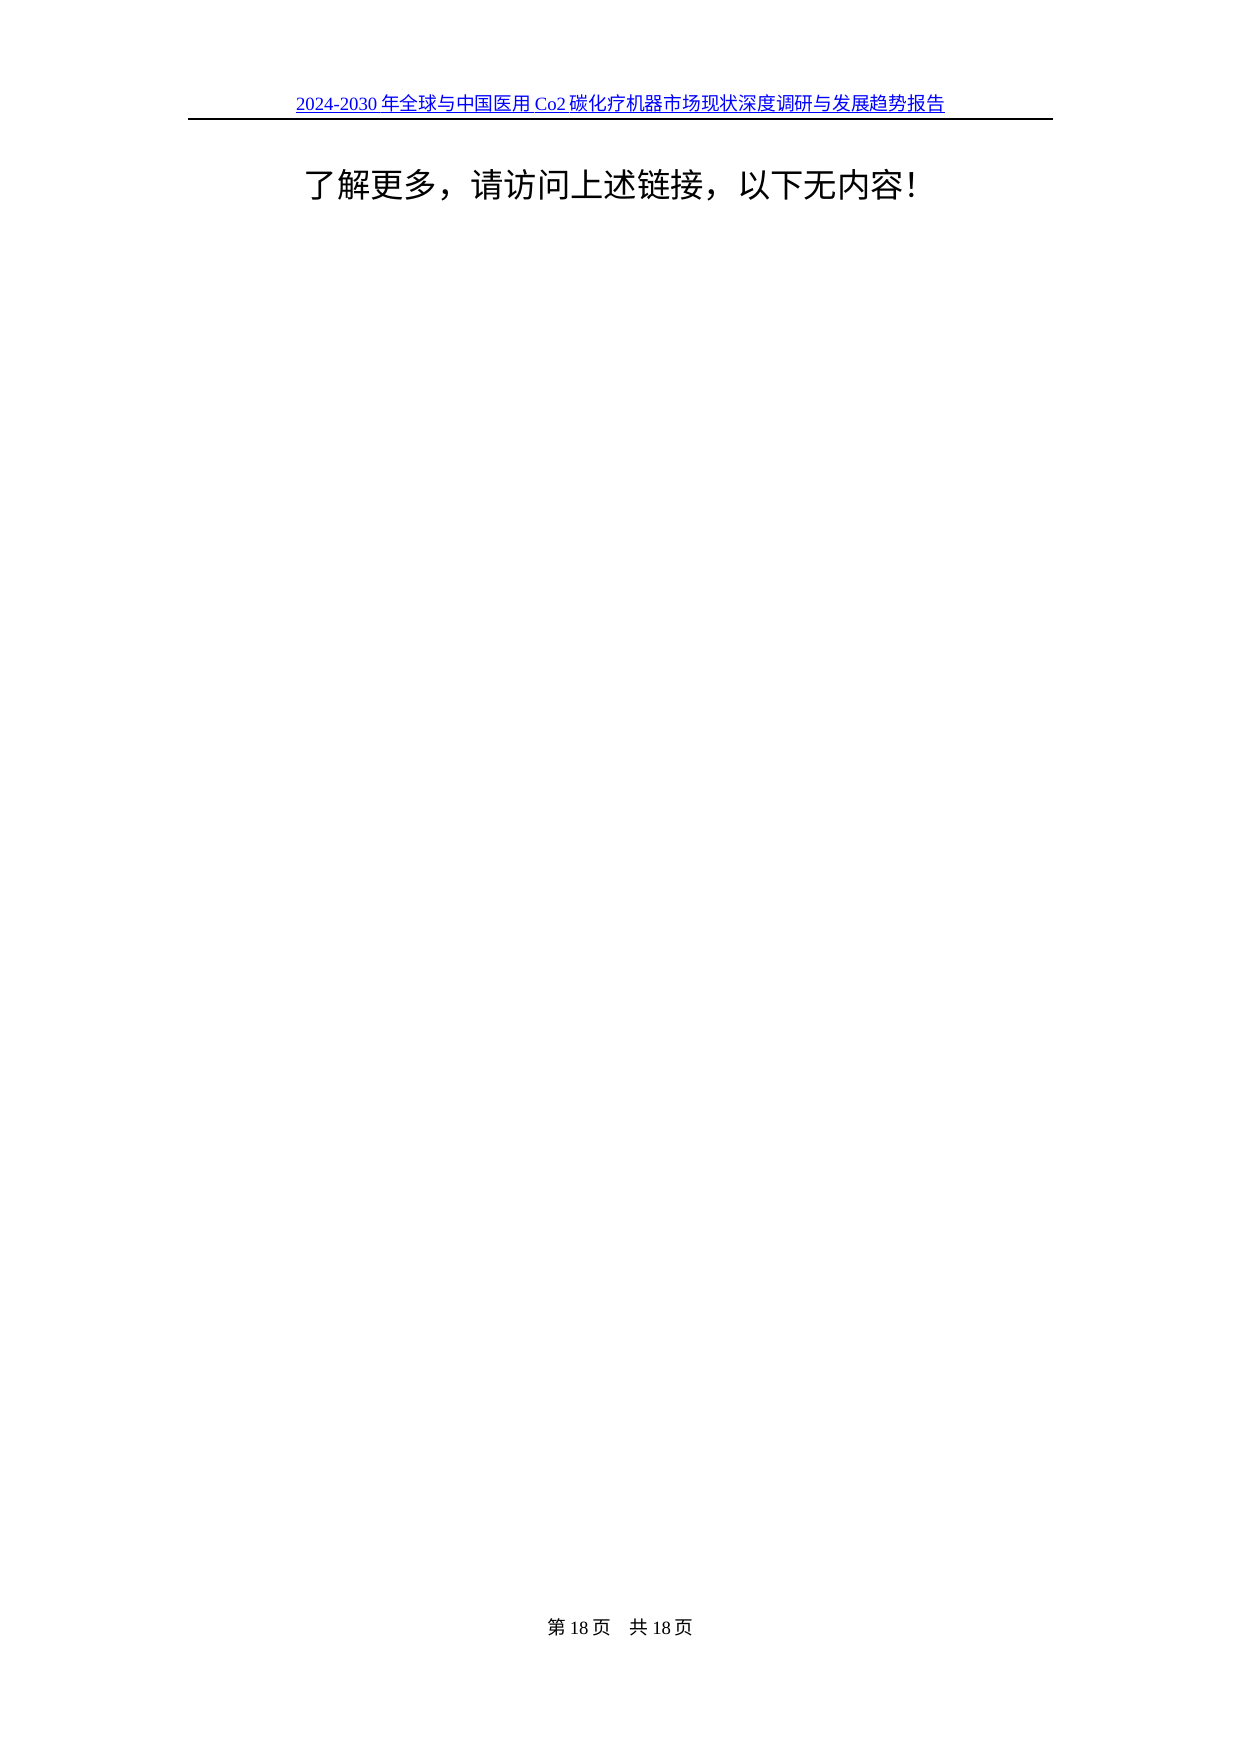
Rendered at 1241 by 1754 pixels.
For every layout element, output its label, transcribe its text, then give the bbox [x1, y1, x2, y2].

title 了解更多，请访问上述链接，以下无内容！ [187, 150, 1053, 215]
